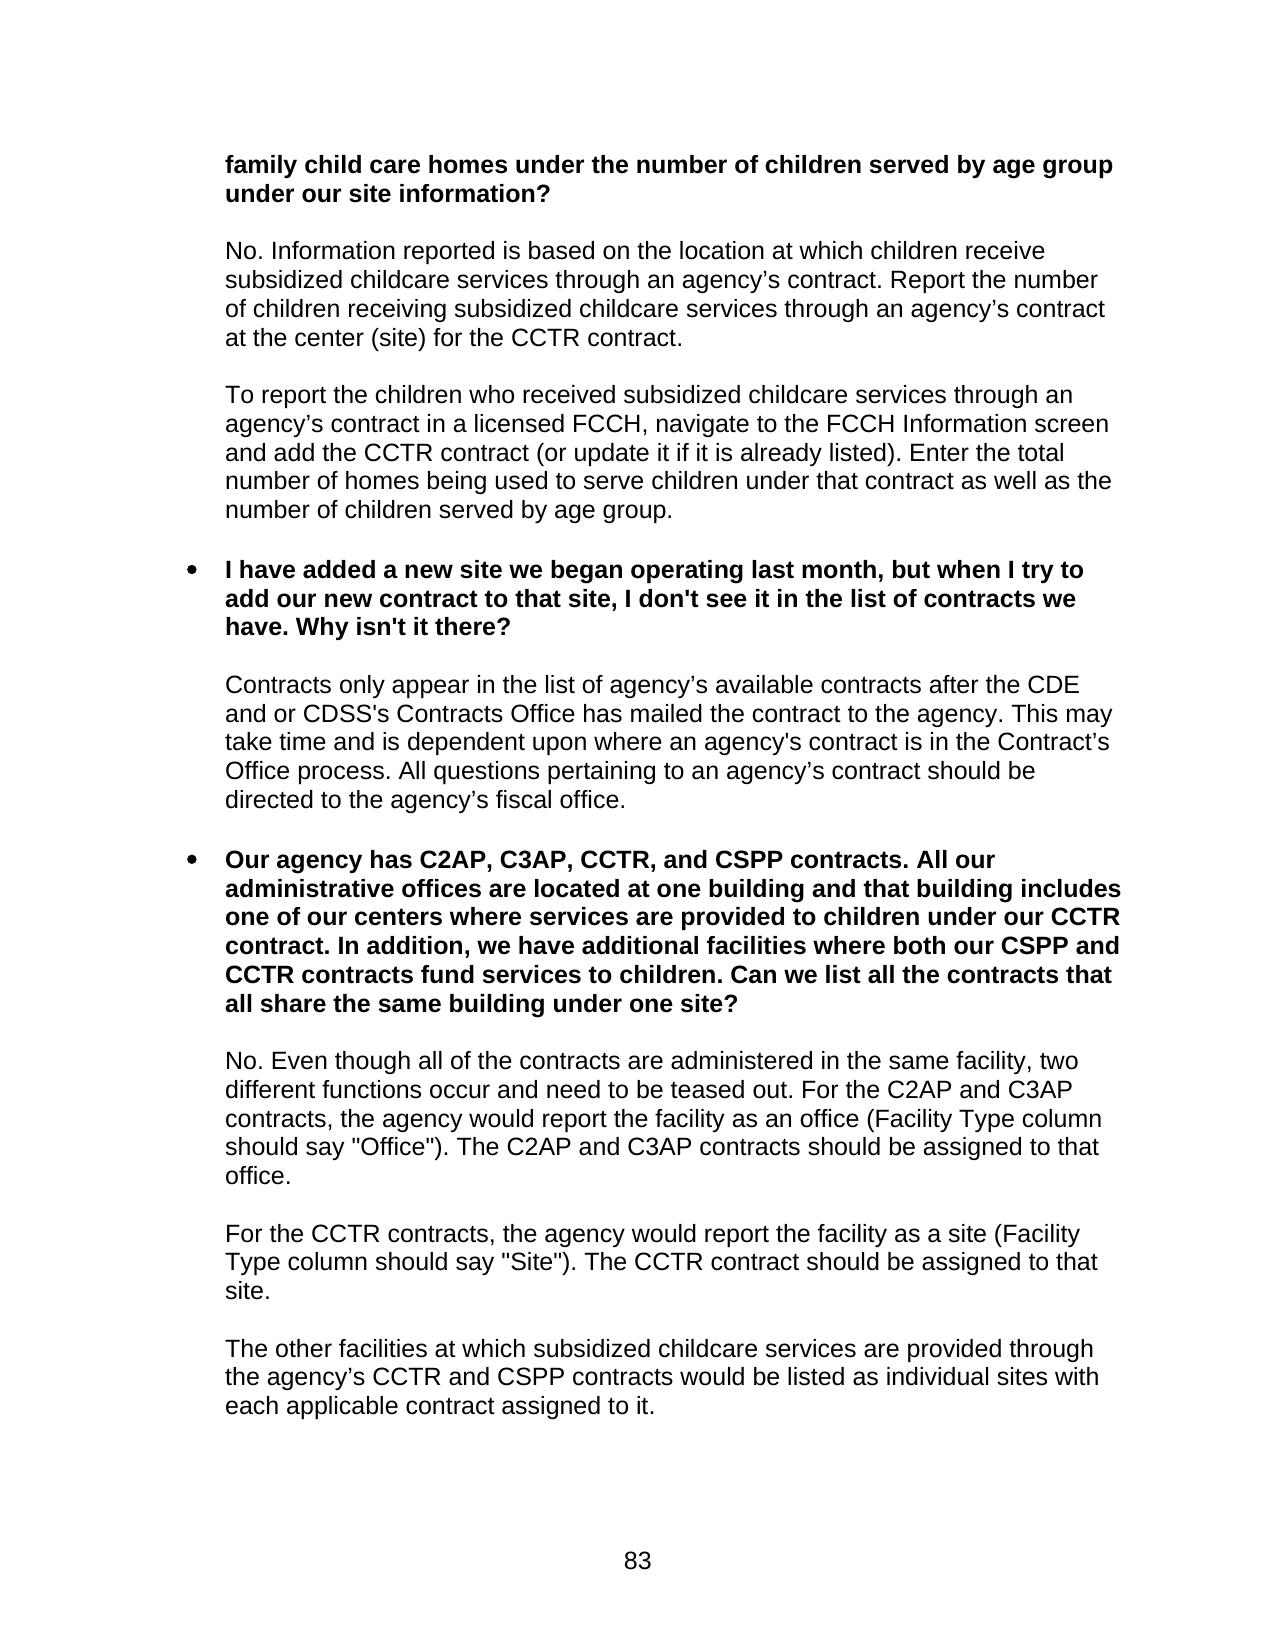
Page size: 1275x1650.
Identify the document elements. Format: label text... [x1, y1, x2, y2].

list The other facilities at which subsidized childcare services are provided through the agency’s CCTR and CSPP contracts would be listed as individual sites with each applicable contract assigned to it. [225, 1333, 1125, 1420]
list For the CCTR contracts, the agency would report the facility as a site (Facility Type column should say "Site"). The CCTR contract should be assigned to that site. [225, 1218, 1125, 1305]
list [187, 150, 1125, 207]
list To report the children who received subsidized childcare services through an agency’s contract in a licensed FCCH, navigate to the FCCH Information screen and add the CCTR contract (or update it if it is already listed). Enter the total number of homes being used to serve children under that contract as well as the number of children served by age group. [225, 380, 1125, 524]
list Our agency has C2AP, C3AP, CCTR, and CSPP contracts. All our administrative offices are located at one building and that building includes one of our centers where services are provided to children under our CCTR contract. In addition, we have additional facilities where both our CSPP and CCTR contracts fund services to children. Can we list all the contracts that all share the same building under one site? [187, 845, 1125, 1017]
list Contracts only appear in the list of agency’s available contracts after the CDE and or CDSS's Contracts Office has mailed the contract to the agency. This may take time and is dependent upon where an agency's contract is in the Contract’s Office process. All questions pertaining to an agency’s contract should be directed to the agency’s fiscal office. [225, 670, 1125, 814]
list I have added a new site we began operating last month, but when I try to add our new contract to that site, I don't see it in the list of contracts we have. Why isn't it there? [187, 555, 1125, 641]
list No. Even though all of the contracts are administered in the same facility, two different functions occur and need to be teased out. For the C2AP and C3AP contracts, the agency would report the facility as an office (Facility Type column should say "Office"). The C2AP and C3AP contracts should be assigned to that office. [225, 1046, 1125, 1190]
list No. Information reported is based on the location at which children receive subsidized childcare services through an agency’s contract. Report the number of children receiving subsidized childcare services through an agency’s contract at the center (site) for the CCTR contract. [225, 236, 1125, 351]
